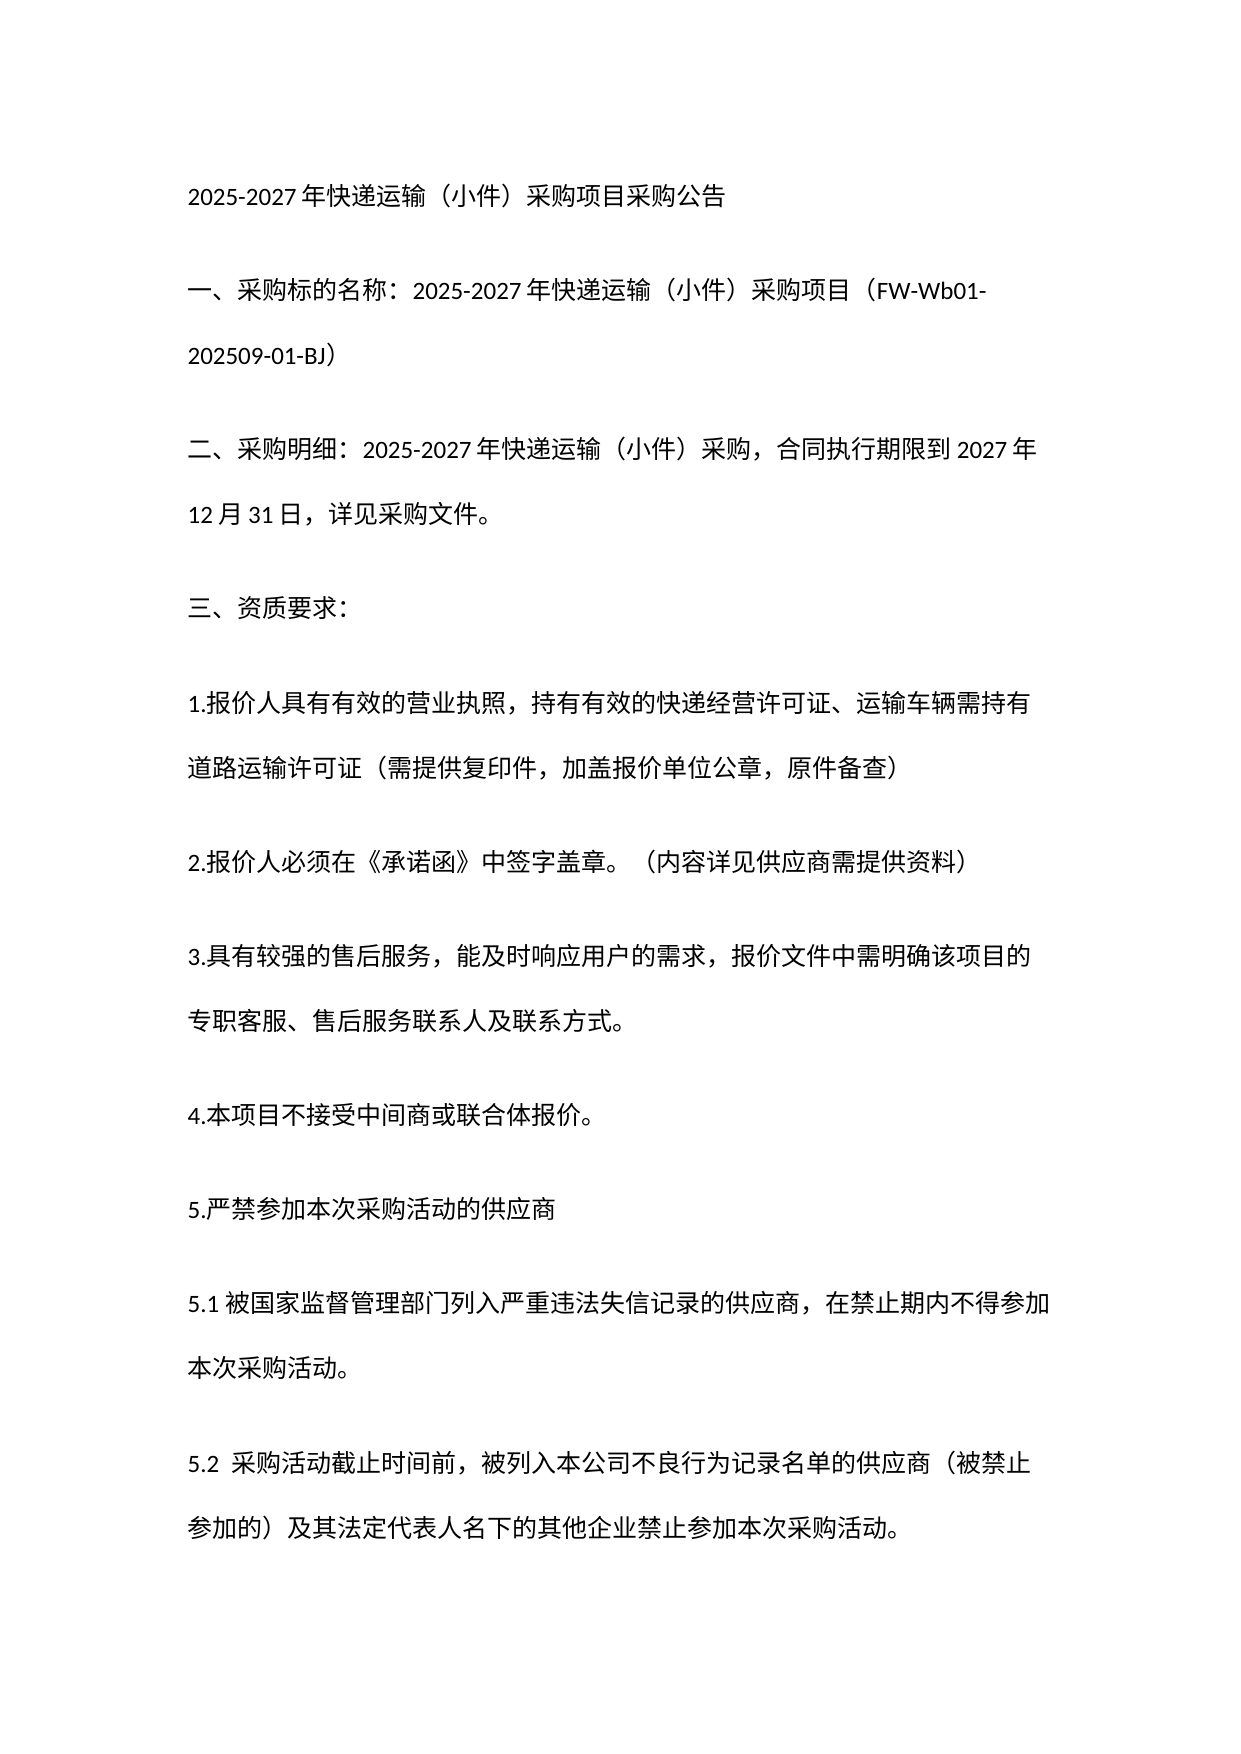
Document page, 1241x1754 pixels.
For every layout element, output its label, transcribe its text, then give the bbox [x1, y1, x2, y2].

text 5.2 采购活动截止时间前，被列入本公司不良行为记录名单的供应商（被禁止参加的）及其法定代表人名下的其他企业禁止参加本次采购活动。 [187, 1429, 1053, 1559]
text 一、采购标的名称：2025-2027年快递运输（小件）采购项目（FW-Wb01-202509-01-BJ） [187, 256, 1053, 386]
text 2.报价人必须在《承诺函》中签字盖章。（内容详见供应商需提供资料） [187, 828, 1053, 893]
text 5.严禁参加本次采购活动的供应商 [187, 1175, 1053, 1240]
text 三、资质要求： [187, 574, 1053, 639]
text 3.具有较强的售后服务，能及时响应用户的需求，报价文件中需明确该项目的专职客服、售后服务联系人及联系方式。 [187, 922, 1053, 1052]
text 二、采购明细：2025-2027年快递运输（小件）采购，合同执行期限到2027年12月31日，详见采购文件。 [187, 415, 1053, 545]
text 2025-2027年快递运输（小件）采购项目采购公告 [187, 162, 1053, 227]
text 1.报价人具有有效的营业执照，持有有效的快递经营许可证、运输车辆需持有道路运输许可证（需提供复印件，加盖报价单位公章，原件备查） [187, 669, 1053, 799]
text 4.本项目不接受中间商或联合体报价。 [187, 1081, 1053, 1146]
text 5.1 被国家监督管理部门列入严重违法失信记录的供应商，在禁止期内不得参加本次采购活动。 [187, 1269, 1053, 1399]
